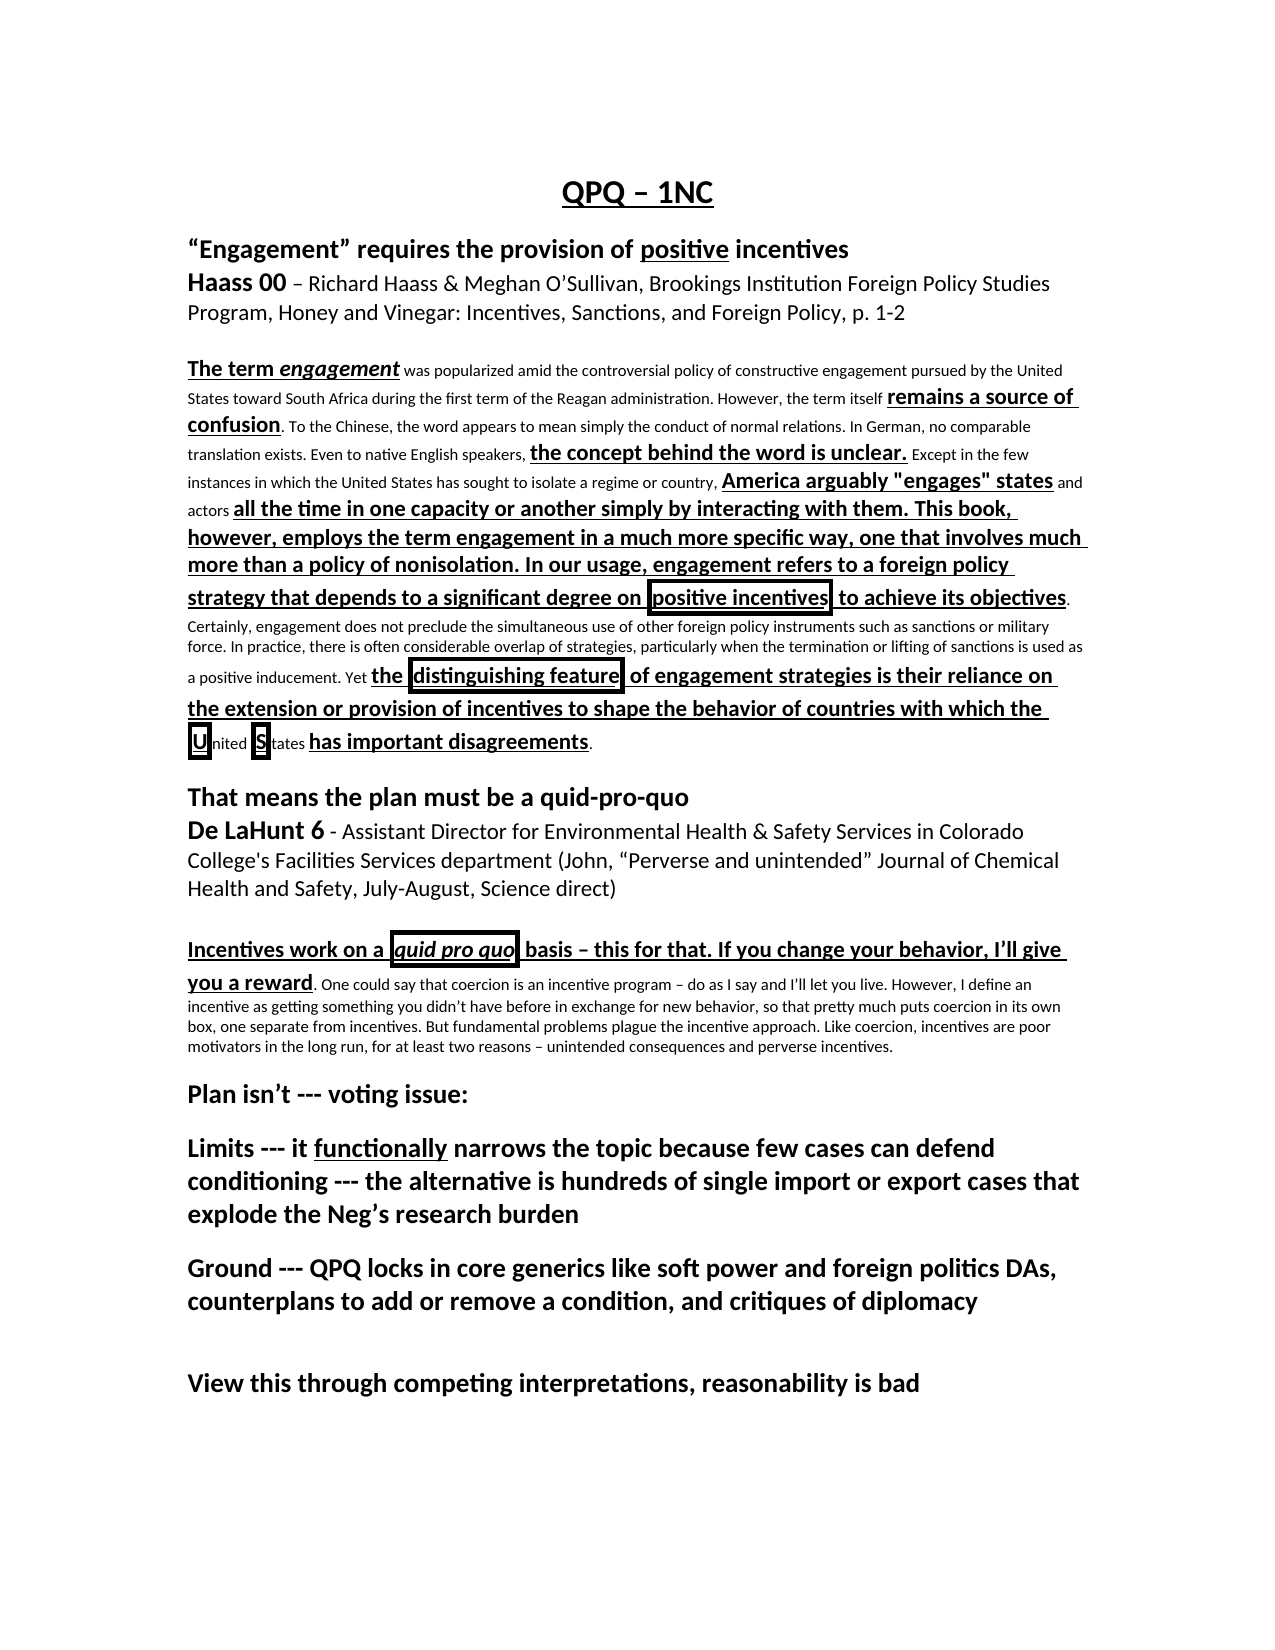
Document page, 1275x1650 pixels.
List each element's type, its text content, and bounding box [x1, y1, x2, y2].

subtitle “Engagement” requires the provision of positive incentives [187, 232, 1087, 265]
text De LaHunt 6 - Assistant Director for Environmental Health & Safety Services in Colorado College's Facilities Services department (John, “Perverse and unintended” Journal of Chemical Health and Safety, July-August, Science direct) [187, 813, 1087, 902]
text The term engagement was popularized amid the controversial policy of constructive engagement pursued by the United States toward South Africa during the first term of the Reagan administration. However, the term itself remains a source of confusion. To the Chinese, the word appears to mean simply the conduct of normal relations. In German, no comparable translation exists. Even to native English speakers, the concept behind the word is unclear. Except in the few instances in which the United States has sought to isolate a regime or country, America arguably "engages" states and actors all the time in one capacity or another simply by interacting with them. This book, however, employs the term engagement in a much more specific way, one that involves much more than a policy of nonisolation. In our usage, engagement refers to a foreign policy strategy that depends to a significant degree on positive incentives to achieve its objectives. Certainly, engagement does not preclude the simultaneous use of other foreign policy instruments such as sanctions or military force. In practice, there is often considerable overlap of strategies, particularly when the termination or lifting of sanctions is used as a positive inducement. Yet the distinguishing feature of engagement strategies is their reliance on the extension or provision of incentives to shape the behavior of countries with which the United States has important disagreements. [187, 548, 1087, 759]
subtitle QPQ – 1NC [187, 171, 1087, 212]
text Incentives work on a quid pro quo basis – this for that. If you change your behavior, I’ll give you a reward. One could say that coercion is an incentive program – do as I say and I’ll let you live. However, I define an incentive as getting something you didn’t have before in exchange for new behavior, so that pretty much puts coercion in its own box, one separate from incentives. But fundamental problems plague the incentive approach. Like coercion, incentives are poor motivators in the long run, for at least two reasons – unintended consequences and perverse incentives. [187, 930, 1087, 1057]
subtitle Plan isn’t --- voting issue: [187, 1078, 1087, 1111]
text The term engagement was popularized amid the controversial policy of constructive engagement pursued by the United States toward South Africa during the first term of the Reagan administration. However, the term itself remains a source of confusion. To the Chinese, the word appears to mean simply the conduct of normal relations. In German, no comparable translation exists. Even to native English speakers, the concept behind the word is unclear. Except in the few instances in which the United States has sought to isolate a regime or country, America arguably "engages" states and actors all the time in one capacity or another simply by interacting with them. This book, however, employs the term engagement in a much more specific way, one that involves much more than a policy of nonisolation. In our usage, engagement refers to a foreign policy strategy that depends to a significant degree on positive incentives to achieve its objectives. Certainly, engagement does not preclude the simultaneous use of other foreign policy instruments such as sanctions or military force. In practice, there is often considerable overlap of strategies, particularly when the termination or lifting of sanctions is used as a positive inducement. Yet the distinguishing feature of engagement strategies is their reliance on the extension or provision of incentives to shape the behavior of countries with which the United States has important disagreements. [187, 354, 1087, 547]
subtitle That means the plan must be a quid-pro-quo [187, 780, 1087, 813]
text Haass 00 – Richard Haass & Meghan O’Sullivan, Brookings Institution Foreign Policy Studies Program, Honey and Vinegar: Incentives, Sanctions, and Foreign Policy, p. 1-2 [187, 265, 1087, 326]
subtitle Limits --- it functionally narrows the topic because few cases can defend conditioning --- the alternative is hundreds of single import or export cases that explode the Neg’s research burden [187, 1131, 1087, 1231]
subtitle Ground --- QPQ locks in core generics like soft power and foreign politics DAs, counterplans to add or remove a condition, and critiques of diplomacy [187, 1251, 1087, 1317]
subtitle View this through competing interpretations, reasonability is bad [187, 1366, 1087, 1399]
